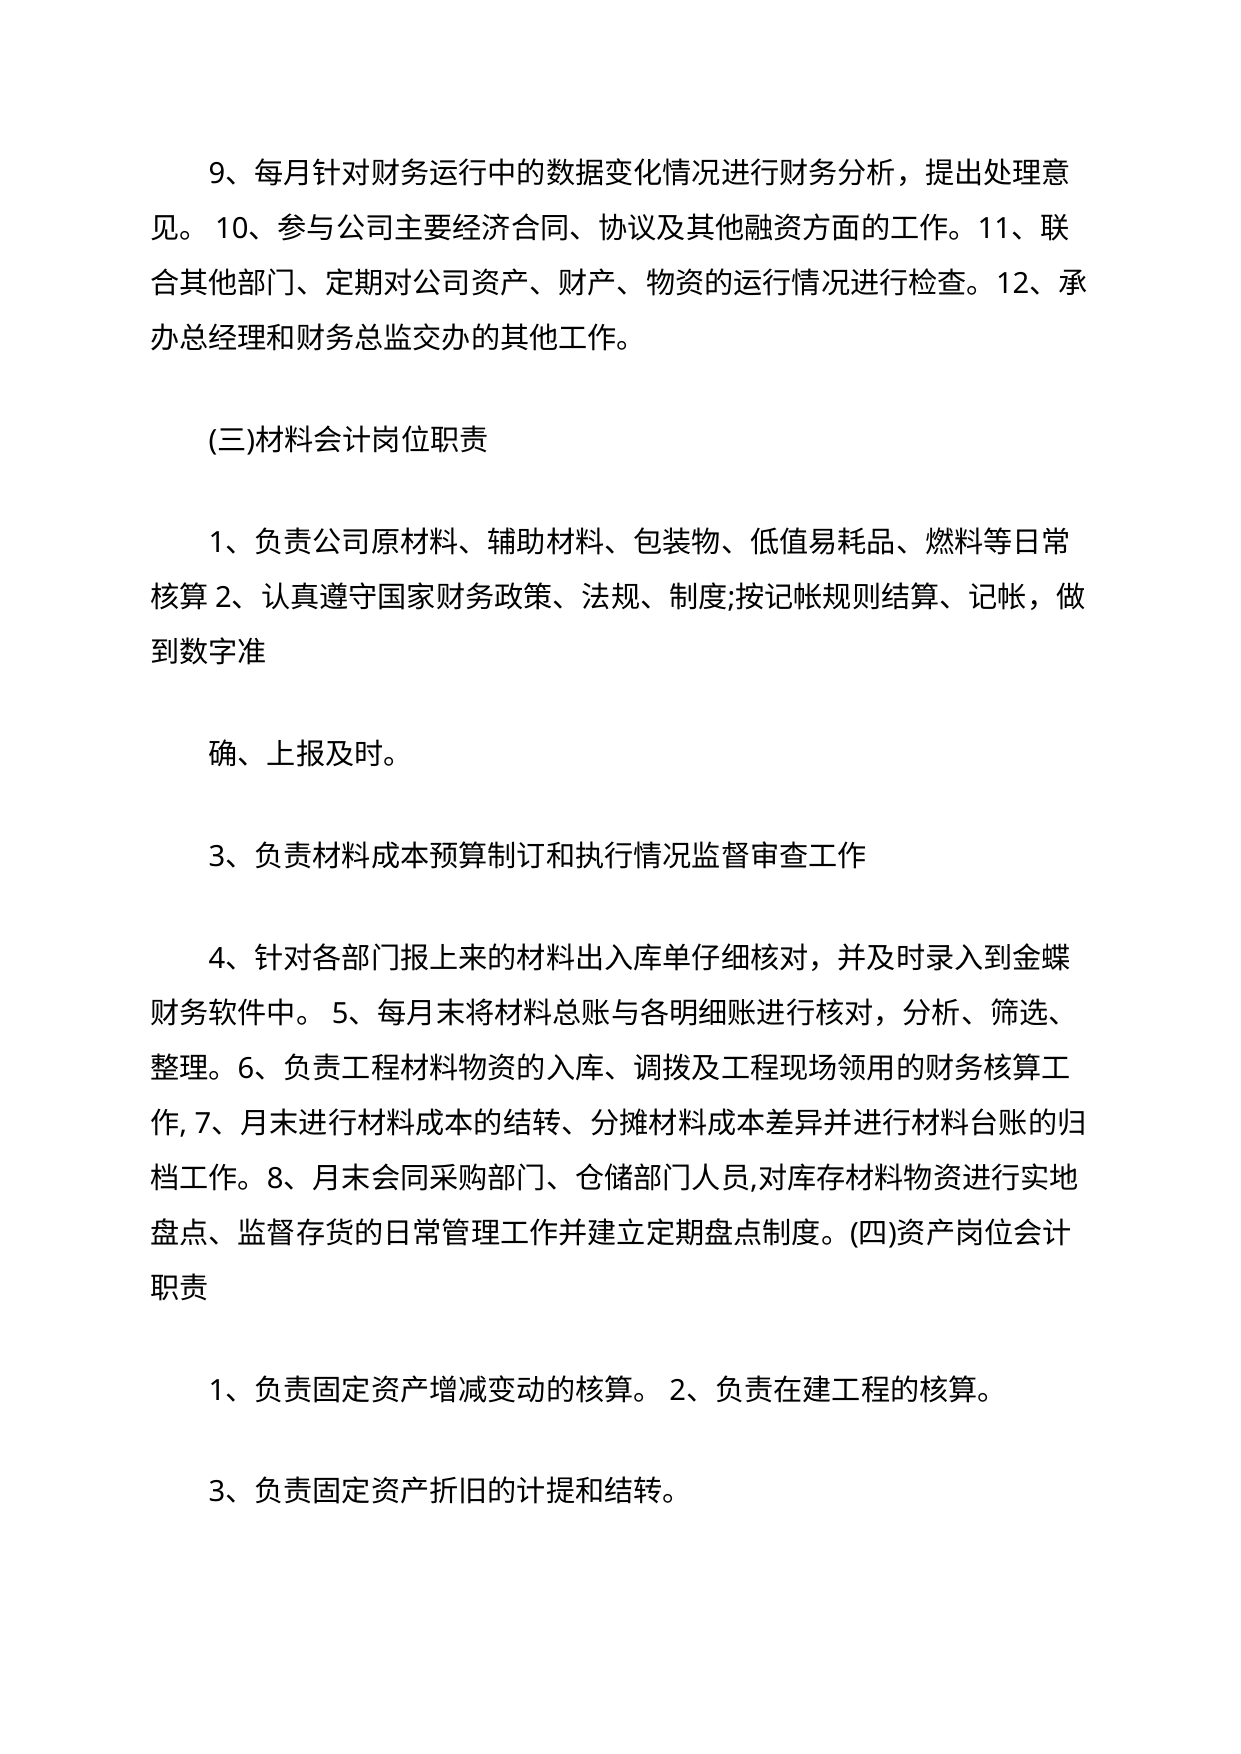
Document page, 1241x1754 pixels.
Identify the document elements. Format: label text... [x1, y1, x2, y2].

text 4、针对各部门报上来的材料出入库单仔细核对，并及时录入到金蝶财务软件中。 5、每月末将材料总账与各明细账进行核对，分析、筛选、整理。6、负责工程材料物资的入库、调拨及工程现场领用的财务核算工作, 7、月末进行材料成本的结转、分摊材料成本差异并进行材料台账的归档工作。8、月末会同采购部门、仓储部门人员,对库存材料物资进行实地盘点、监督存货的日常管理工作并建立定期盘点制度。(四)资产岗位会计职责 [150, 934, 1090, 1307]
text 3、负责材料成本预算制订和执行情况监督审查工作 [150, 832, 1090, 875]
text 1、负责固定资产增减变动的核算。 2、负责在建工程的核算。 [150, 1366, 1090, 1408]
text (三)材料会计岗位职责 [150, 417, 1090, 459]
text 9、每月针对财务运行中的数据变化情况进行财务分析，提出处理意见。 10、参与公司主要经济合同、协议及其他融资方面的工作。11、联合其他部门、定期对公司资产、财产、物资的运行情况进行检查。12、承办总经理和财务总监交办的其他工作。 [150, 150, 1090, 357]
text 确、上报及时。 [150, 731, 1090, 773]
text 3、负责固定资产折旧的计提和结转。 [150, 1468, 1090, 1510]
text 1、负责公司原材料、辅助材料、包装物、低值易耗品、燃料等日常核算 2、认真遵守国家财务政策、法规、制度;按记帐规则结算、记帐，做到数字准 [150, 519, 1090, 671]
